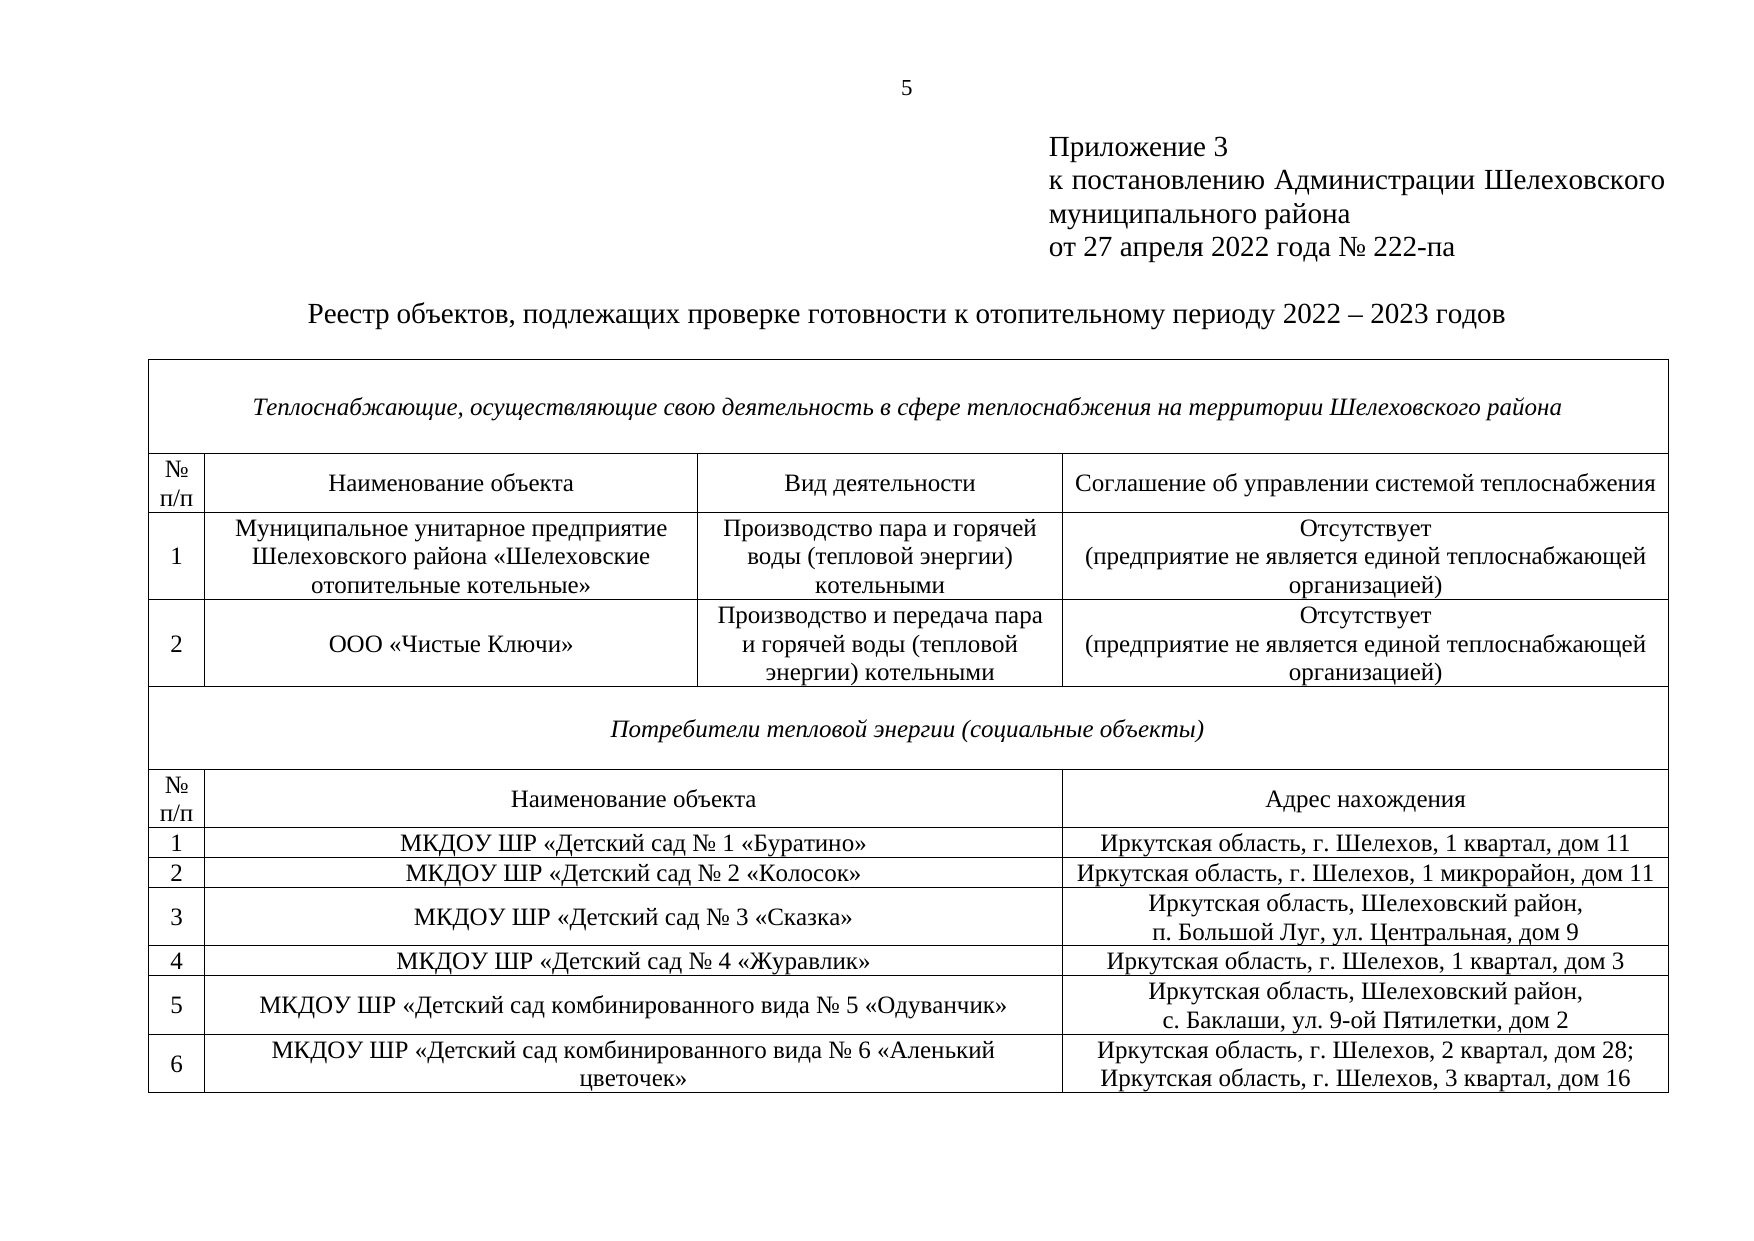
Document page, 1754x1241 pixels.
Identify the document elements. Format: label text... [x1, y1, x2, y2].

table_cell МКДОУ ШР «Детский сад № 1 «Буратино» [205, 828, 1062, 857]
table_cell МКДОУ ШР «Детский сад № 2 «Колосок» [205, 858, 1062, 887]
table_cell 3 [149, 888, 204, 945]
table_cell Наименование объекта [205, 454, 697, 512]
table_cell Отсутствует (предприятие не является единой теплоснабжающей организацией) [1063, 513, 1668, 599]
table_cell Наименование объекта [205, 770, 1062, 827]
table_cell Иркутская область, г. Шелехов, 1 микрорайон, дом 11 [1063, 858, 1668, 887]
table_cell № п/п [149, 454, 204, 512]
table_cell МКДОУ ШР «Детский сад комбинированного вида № 5 «Одуванчик» [205, 976, 1062, 1034]
table_cell Иркутская область, г. Шелехов, 1 квартал, дом 11 [1063, 828, 1668, 857]
table_cell Адрес нахождения [1063, 770, 1668, 827]
table_cell 4 [149, 946, 204, 975]
table_cell Потребители тепловой энергии (социальные объекты) [149, 687, 1668, 769]
table_cell Иркутская область, г. Шелехов, 1 квартал, дом 3 [1063, 946, 1668, 975]
table_cell Иркутская область, г. Шелехов, 2 квартал, дом 28; Иркутская область, г. Шелехов, 3 квартал, дом 16 [1063, 1035, 1668, 1092]
table_cell 1 [149, 828, 204, 857]
text Реестр объектов, подлежащих проверке готовности к отопительному периоду 2022 – 2023 годов [148, 297, 1665, 330]
table_cell Соглашение об управлении системой теплоснабжения [1063, 454, 1668, 512]
text к постановлению Администрации Шелеховского муниципального района [1048, 162, 1665, 229]
table_cell МКДОУ ШР «Детский сад № 4 «Журавлик» [205, 946, 1062, 975]
text Приложение 3 [1048, 129, 1665, 162]
table_cell Вид деятельности [698, 454, 1062, 512]
table_cell 5 [149, 976, 204, 1034]
table_cell Отсутствует (предприятие не является единой теплоснабжающей организацией) [1063, 600, 1668, 686]
table_cell 6 [149, 1035, 204, 1092]
table_cell МКДОУ ШР «Детский сад № 3 «Сказка» [205, 888, 1062, 945]
table_cell Иркутская область, Шелеховский район, с. Баклаши, ул. 9-ой Пятилетки, дом 2 [1063, 976, 1668, 1034]
table_cell № п/п [149, 770, 204, 827]
table_cell 2 [149, 600, 204, 686]
text от 27 апреля 2022 года № 222-па [1048, 229, 1665, 263]
table_cell ООО «Чистые Ключи» [205, 600, 697, 686]
table_header Теплоснабжающие, осуществляющие свою деятельность в сфере теплоснабжения на территории Шелеховского района [149, 360, 1668, 453]
table_cell Производство пара и горячей воды (тепловой энергии) котельными [698, 513, 1062, 599]
table_cell Муниципальное унитарное предприятие Шелеховского района «Шелеховские отопительные котельные» [205, 513, 697, 599]
table_cell Производство и передача пара и горячей воды (тепловой энергии) котельными [698, 600, 1062, 686]
table_cell 1 [149, 513, 204, 599]
table_cell 2 [149, 858, 204, 887]
table_cell Иркутская область, Шелеховский район, п. Большой Луг, ул. Центральная, дом 9 [1063, 888, 1668, 945]
table_cell МКДОУ ШР «Детский сад комбинированного вида № 6 «Аленький цветочек» [205, 1035, 1062, 1092]
